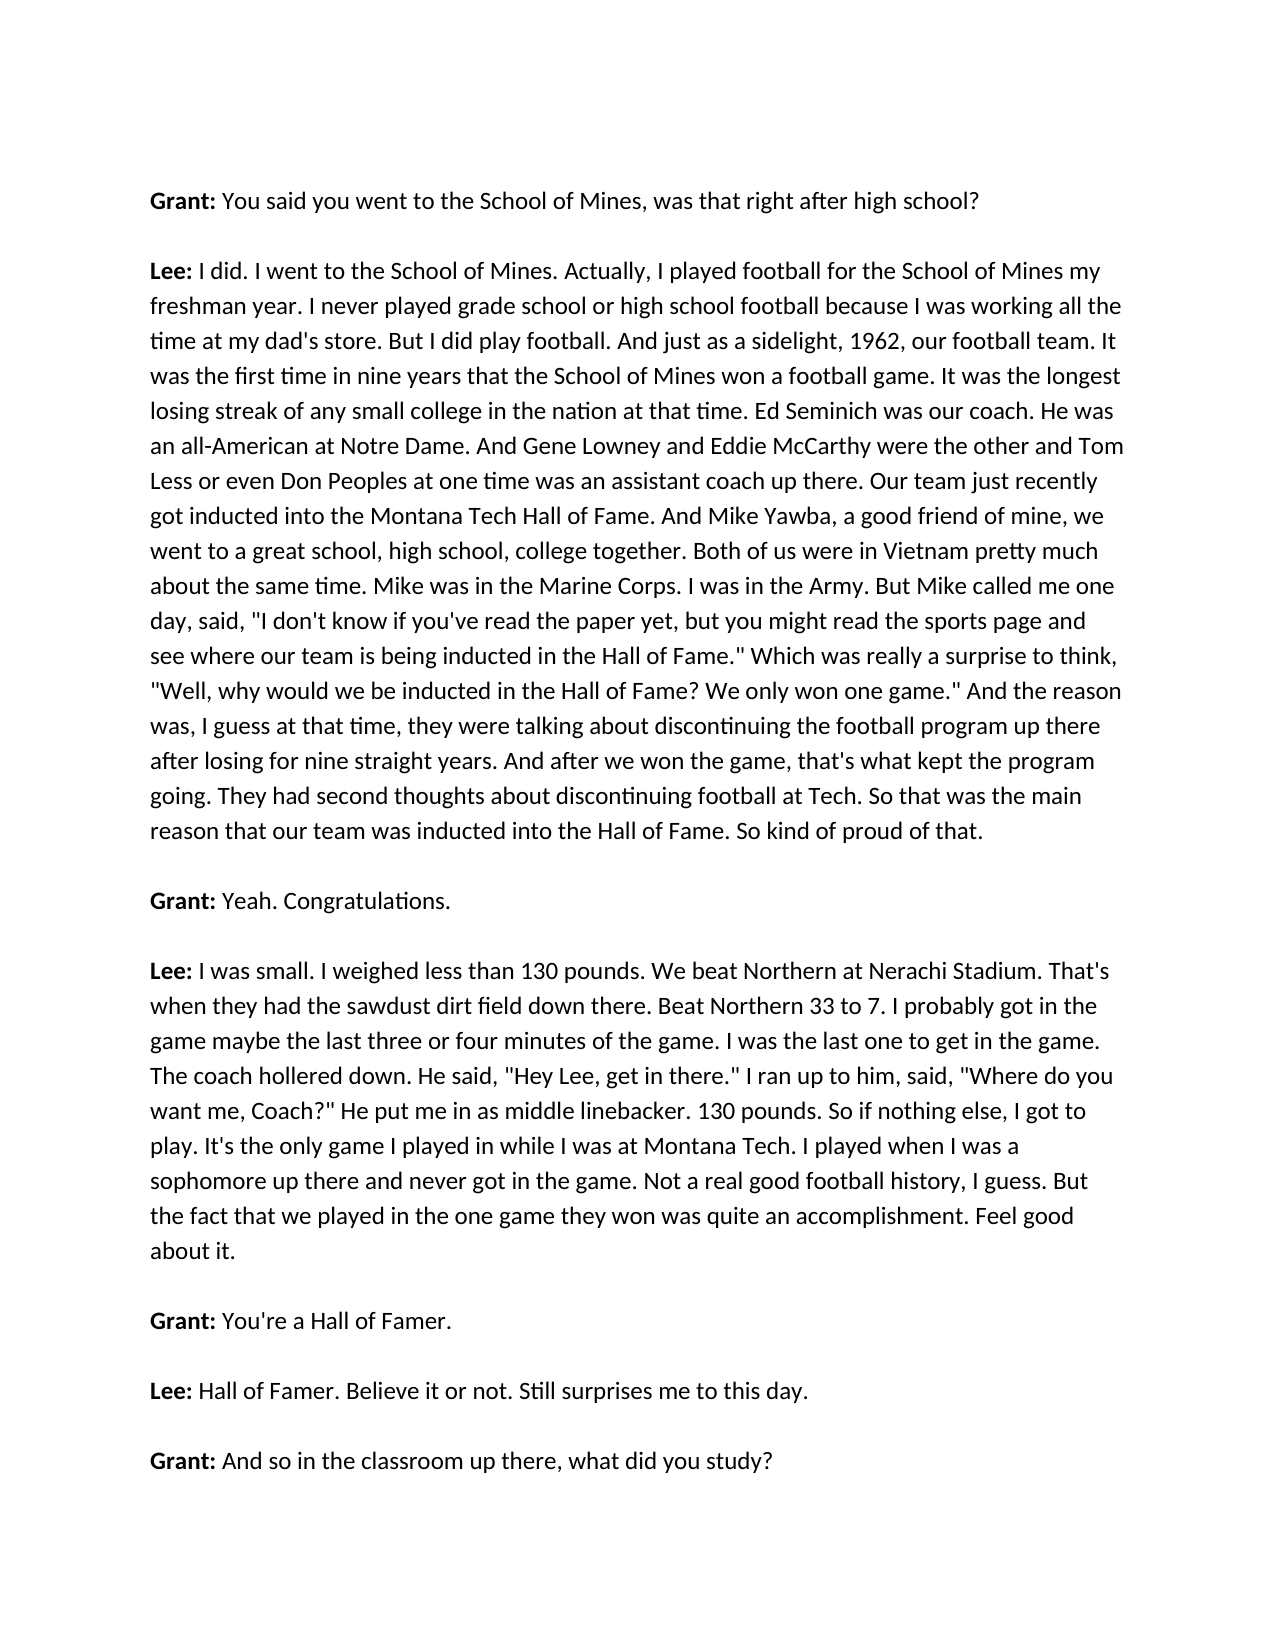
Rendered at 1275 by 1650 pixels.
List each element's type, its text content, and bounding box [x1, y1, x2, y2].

text Grant: You said you went to the School of Mines, was that right after high school? [150, 185, 1125, 216]
text Lee: I did. I went to the School of Mines. Actually, I played football for the School of Mines my freshman year. I never played grade school or high school football because I was working all the time at my dad's store. But I did play football. And just as a sidelight, 1962, our football team. It was the first time in nine years that the School of Mines won a football game. It was the longest losing streak of any small college in the nation at that time. Ed Seminich was our coach. He was an all-American at Notre Dame. And Gene Lowney and Eddie McCarthy were the other and Tom Less or even Don Peoples at one time was an assistant coach up there. Our team just recently got inducted into the Montana Tech Hall of Fame. And Mike Yawba, a good friend of mine, we went to a great school, high school, college together. Both of us were in Vietnam pretty much about the same time. Mike was in the Marine Corps. I was in the Army. But Mike called me one day, said, "I don't know if you've read the paper yet, but you might read the sports page and see where our team is being inducted in the Hall of Fame." Which was really a surprise to think, "Well, why would we be inducted in the Hall of Fame? We only won one game." And the reason was, I guess at that time, they were talking about discontinuing the football program up there after losing for nine straight years. And after we won the game, that's what kept the program going. They had second thoughts about discontinuing football at Tech. So that was the main reason that our team was inducted into the Hall of Fame. So kind of proud of that. [150, 255, 1125, 846]
text Lee: Hall of Famer. Believe it or not. Still surprises me to this day. [150, 1375, 1125, 1406]
text Grant: Yeah. Congratulations. [150, 885, 1125, 916]
text Grant: And so in the classroom up there, what did you study? [150, 1445, 1125, 1476]
text Grant: You're a Hall of Famer. [150, 1305, 1125, 1336]
text Lee: I was small. I weighed less than 130 pounds. We beat Northern at Nerachi Stadium. That's when they had the sawdust dirt field down there. Beat Northern 33 to 7. I probably got in the game maybe the last three or four minutes of the game. I was the last one to get in the game. The coach hollered down. He said, "Hey Lee, get in there." I ran up to him, said, "Where do you want me, Coach?" He put me in as middle linebacker. 130 pounds. So if nothing else, I got to play. It's the only game I played in while I was at Montana Tech. I played when I was a sophomore up there and never got in the game. Not a real good football history, I guess. But the fact that we played in the one game they won was quite an accomplishment. Feel good about it. [150, 955, 1125, 1266]
